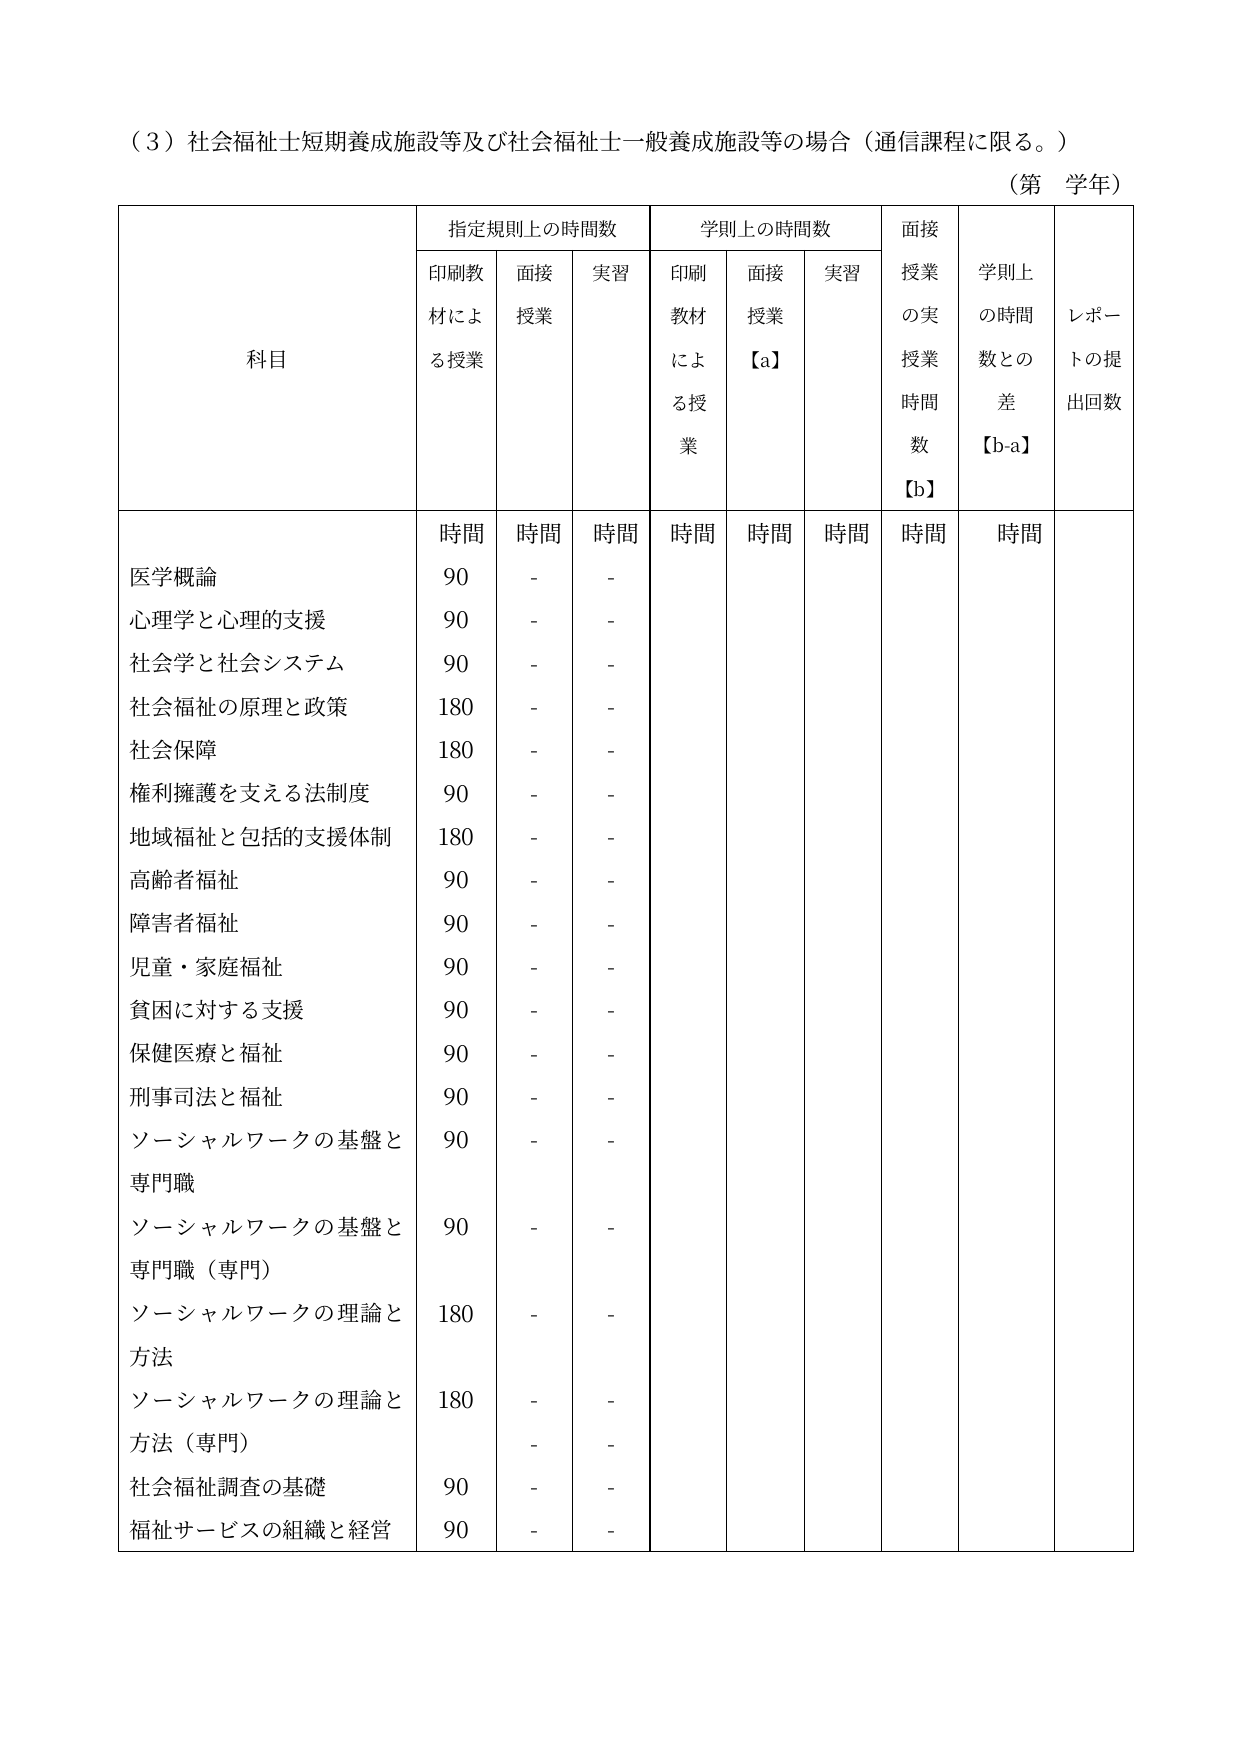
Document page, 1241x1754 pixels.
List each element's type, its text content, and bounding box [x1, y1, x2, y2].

table_cell 実習 [573, 251, 649, 510]
table_header 科目 [119, 206, 416, 510]
table_cell 時間 - - - - - - - - - - - - - - - - - - - - [497, 511, 572, 1551]
table_cell 印刷教材による授業 [417, 251, 496, 510]
table_header 学則上の時間数 [651, 206, 881, 250]
text （３）社会福祉士短期養成施設等及び社会福祉士一般養成施設等の場合（通信課程に限る。） [118, 119, 1134, 162]
table_header 指定規則上の時間数 [417, 206, 649, 250]
table_cell 時間 [805, 511, 881, 1551]
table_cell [573, 511, 649, 1551]
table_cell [119, 511, 416, 1551]
text （第 学年） [118, 162, 1134, 205]
table_cell 時間 [727, 511, 804, 1551]
table_header 学則上の時間数との差 【b-a】 [959, 206, 1054, 510]
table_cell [417, 511, 496, 1551]
table_cell 面接授業 [497, 251, 572, 510]
table_cell 実習 [805, 251, 881, 510]
table_cell 時間 [959, 511, 1054, 1551]
table_cell [1055, 511, 1133, 1551]
table_header レポートの提出回数 [1055, 206, 1133, 510]
table_cell 印刷教材による授業 [651, 251, 726, 510]
table_cell 時間 [882, 511, 958, 1551]
table_header 面接授業の実授業時間数 【b】 [882, 206, 958, 510]
table_cell 面接授業 【a】 [727, 251, 804, 510]
table_cell 時間 [651, 511, 726, 1551]
